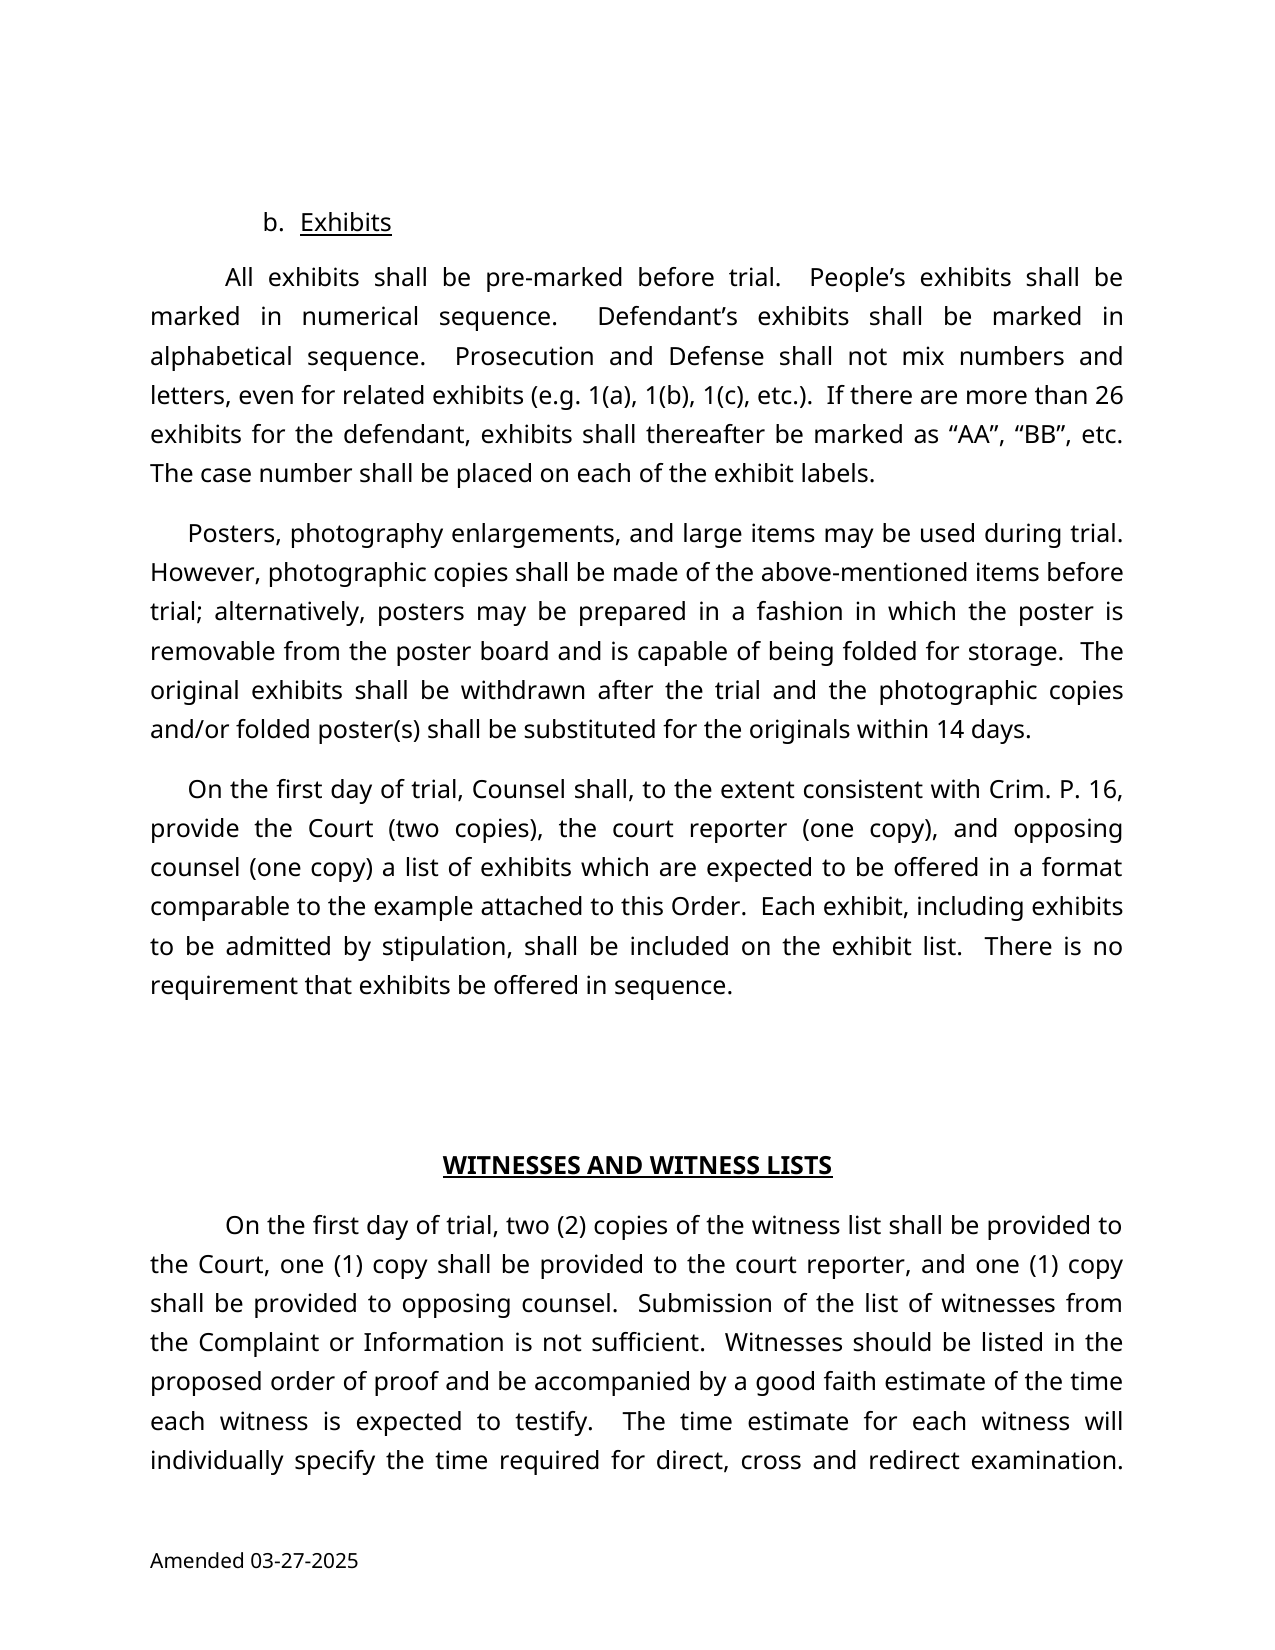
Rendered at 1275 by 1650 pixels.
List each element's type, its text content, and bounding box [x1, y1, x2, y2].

text WITNESSES AND WITNESS LISTS [150, 1147, 1125, 1181]
text All exhibits shall be pre-marked before trial. People’s exhibits shall be marked in numerical sequence. Defendant’s exhibits shall be marked in alphabetical sequence. Prosecution and Defense shall not mix numbers and letters, even for related exhibits (e.g. 1(a), 1(b), 1(c), etc.). If there are more than 26 exhibits for the defendant, exhibits shall thereafter be marked as “AA”, “BB”, etc. The case number shall be placed on each of the exhibit labels. [150, 260, 1125, 490]
text Posters, photography enlargements, and large items may be used during trial. However, photographic copies shall be made of the above-mentioned items before trial; alternatively, posters may be prepared in a fashion in which the poster is removable from the poster board and is capable of being folded for storage. The original exhibits shall be withdrawn after the trial and the photographic copies and/or folded poster(s) shall be substituted for the originals within 14 days. [150, 516, 1125, 746]
text On the first day of trial, Counsel shall, to the extent consistent with Crim. P. 16, provide the Court (two copies), the court reporter (one copy), and opposing counsel (one copy) a list of exhibits which are expected to be offered in a format comparable to the example attached to this Order. Each exhibit, including exhibits to be admitted by stipulation, shall be included on the exhibit list. There is no requirement that exhibits be offered in sequence. [150, 771, 1125, 1001]
list Exhibits [262, 205, 1125, 239]
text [150, 1207, 1125, 1476]
